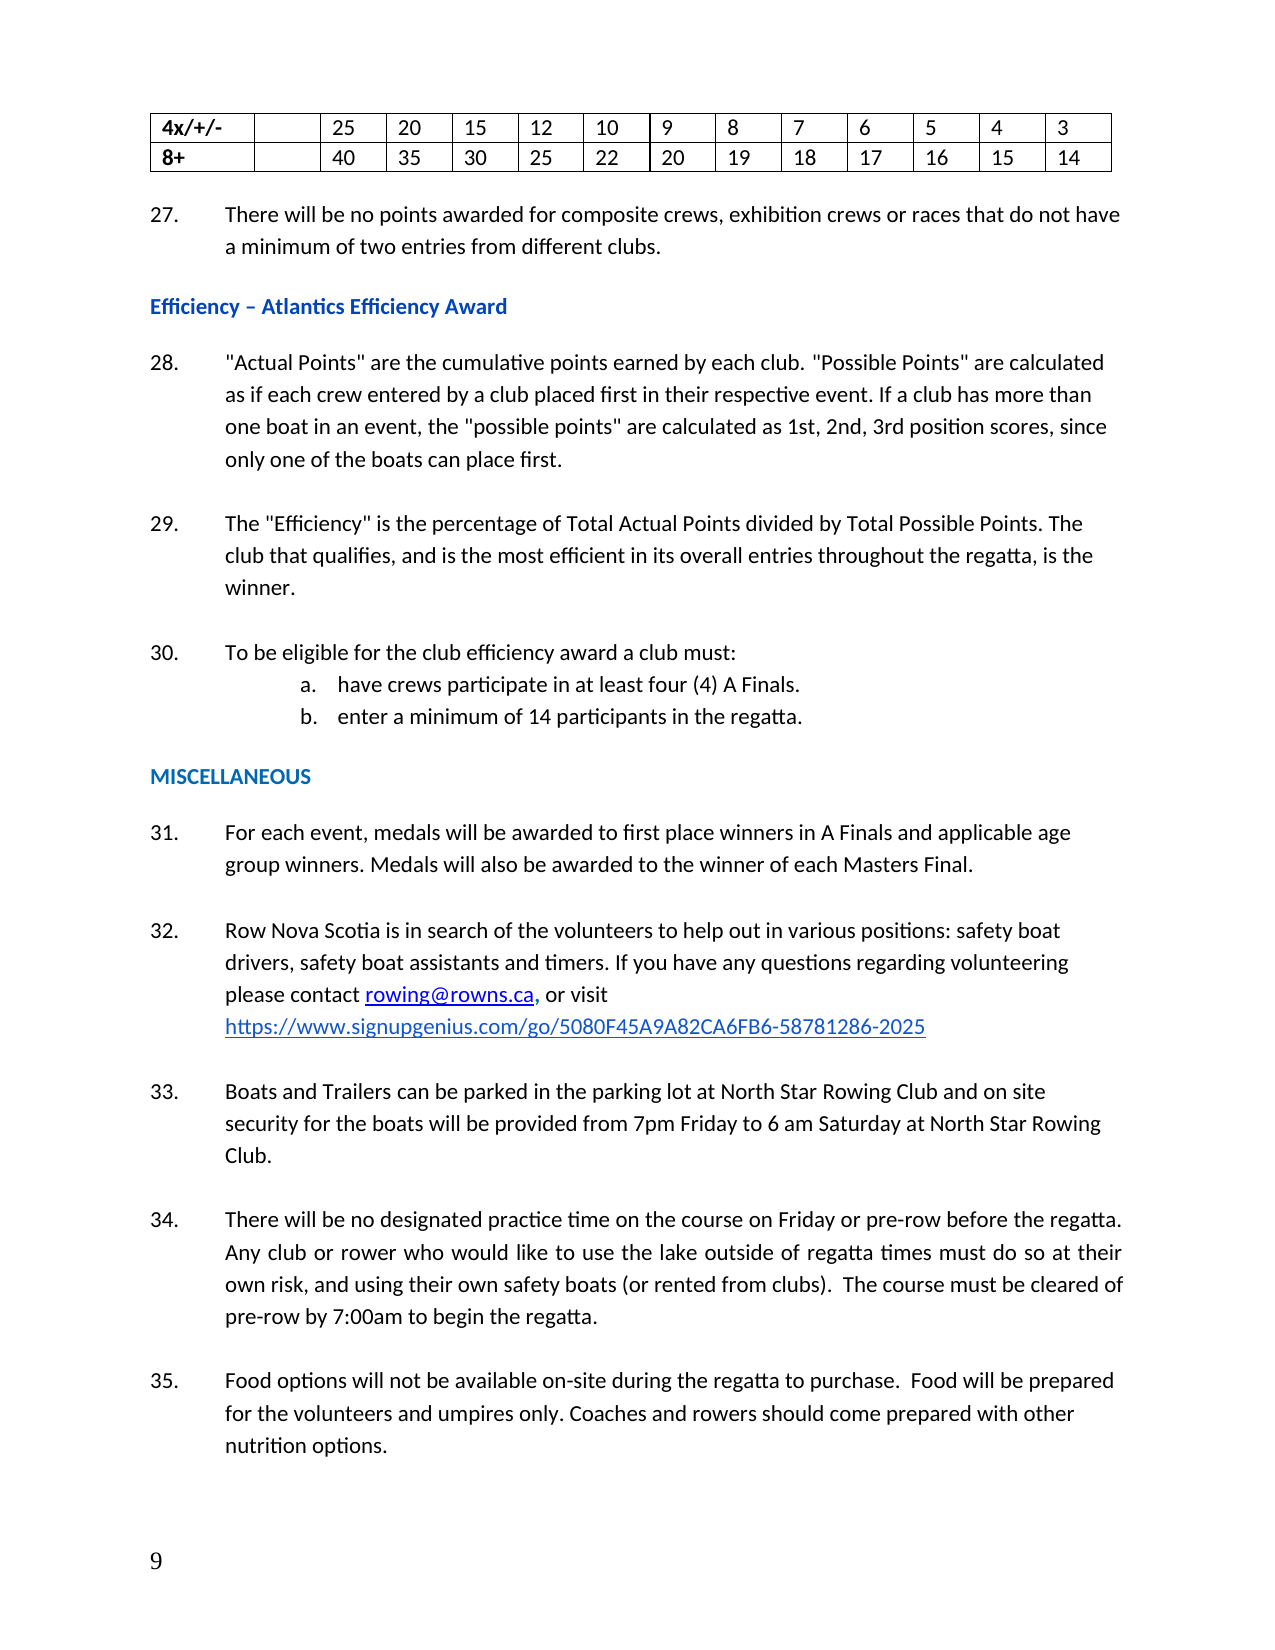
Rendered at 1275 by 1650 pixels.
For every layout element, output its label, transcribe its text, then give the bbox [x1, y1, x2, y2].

table_cell 4x/+/- [151, 114, 254, 142]
table_cell 4 [980, 114, 1045, 142]
table_cell 15 [453, 114, 518, 142]
table_cell 6 [848, 114, 913, 142]
table_cell 8+ [151, 143, 254, 171]
table_cell 17 [848, 143, 913, 171]
list Boats and Trailers can be parked in the parking lot at North Star Rowing Club and on site security for the boats will be provided from 7pm Friday to 6 am Saturday at North Star Rowing Club. [150, 1077, 1125, 1169]
table_cell 14 [1046, 143, 1111, 171]
table_cell 12 [519, 114, 583, 142]
list have crews participate in at least four (4) A Finals. [300, 670, 1125, 698]
list The "Efficiency" is the percentage of Total Actual Points divided by Total Possible Points. The club that qualifies, and is the most efficient in its overall entries throughout the regatta, is the winner. [150, 509, 1125, 601]
table_cell 10 [584, 114, 649, 142]
table_cell 40 [321, 143, 386, 171]
table_cell 3 [1046, 114, 1111, 142]
table_cell 16 [914, 143, 979, 171]
text MISCELLANEOUS [150, 762, 1125, 790]
table_cell 20 [651, 143, 715, 171]
text Efficiency – Atlantics Efficiency Award [150, 292, 1125, 320]
table_cell 20 [387, 114, 452, 142]
list There will be no points awarded for composite crews, exhibition crews or races that do not have a minimum of two entries from different clubs. [150, 200, 1125, 260]
table_cell 19 [716, 143, 781, 171]
table_cell 35 [387, 143, 452, 171]
list "Actual Points" are the cumulative points earned by each club. "Possible Points" are calculated as if each crew entered by a club placed first in their respective event. If a club has more than one boat in an event, the "possible points" are calculated as 1st, 2nd, 3rd position scores, since only one of the boats can place first. [150, 348, 1125, 473]
table_cell 30 [453, 143, 518, 171]
table_cell 7 [782, 114, 847, 142]
table_cell 5 [914, 114, 979, 142]
table_cell 25 [321, 114, 386, 142]
table_cell [255, 114, 320, 142]
table_cell 9 [651, 114, 715, 142]
list To be eligible for the club efficiency award a club must: [150, 638, 1125, 666]
table_cell [255, 143, 320, 171]
table_cell 15 [980, 143, 1045, 171]
list There will be no designated practice time on the course on Friday or pre-row before the regatta. Any club or rower who would like to use the lake outside of regatta times must do so at their own risk, and using their own safety boats (or rented from clubs). The course must be cleared of pre-row by 7:00am to begin the regatta. [150, 1206, 1125, 1330]
table_cell 25 [519, 143, 583, 171]
table_cell 8 [716, 114, 781, 142]
list Food options will not be available on-site during the regatta to purchase. Food will be prepared for the volunteers and umpires only. Coaches and rowers should come prepared with other nutrition options. [150, 1366, 1125, 1459]
table_cell 18 [782, 143, 847, 171]
list enter a minimum of 14 participants in the regatta. [300, 702, 1125, 730]
table_cell 22 [584, 143, 649, 171]
list For each event, medals will be awarded to first place winners in A Finals and applicable age group winners. Medals will also be awarded to the winner of each Masters Final. [150, 818, 1125, 879]
list Row Nova Scotia is in search of the volunteers to help out in various positions: safety boat drivers, safety boat assistants and timers. If you have any questions regarding volunteering please contact rowing@rowns.ca, or visit https://www.signupgenius.com/go/5080F45A9A82CA6FB6-58781286-2025 [150, 916, 1125, 1040]
